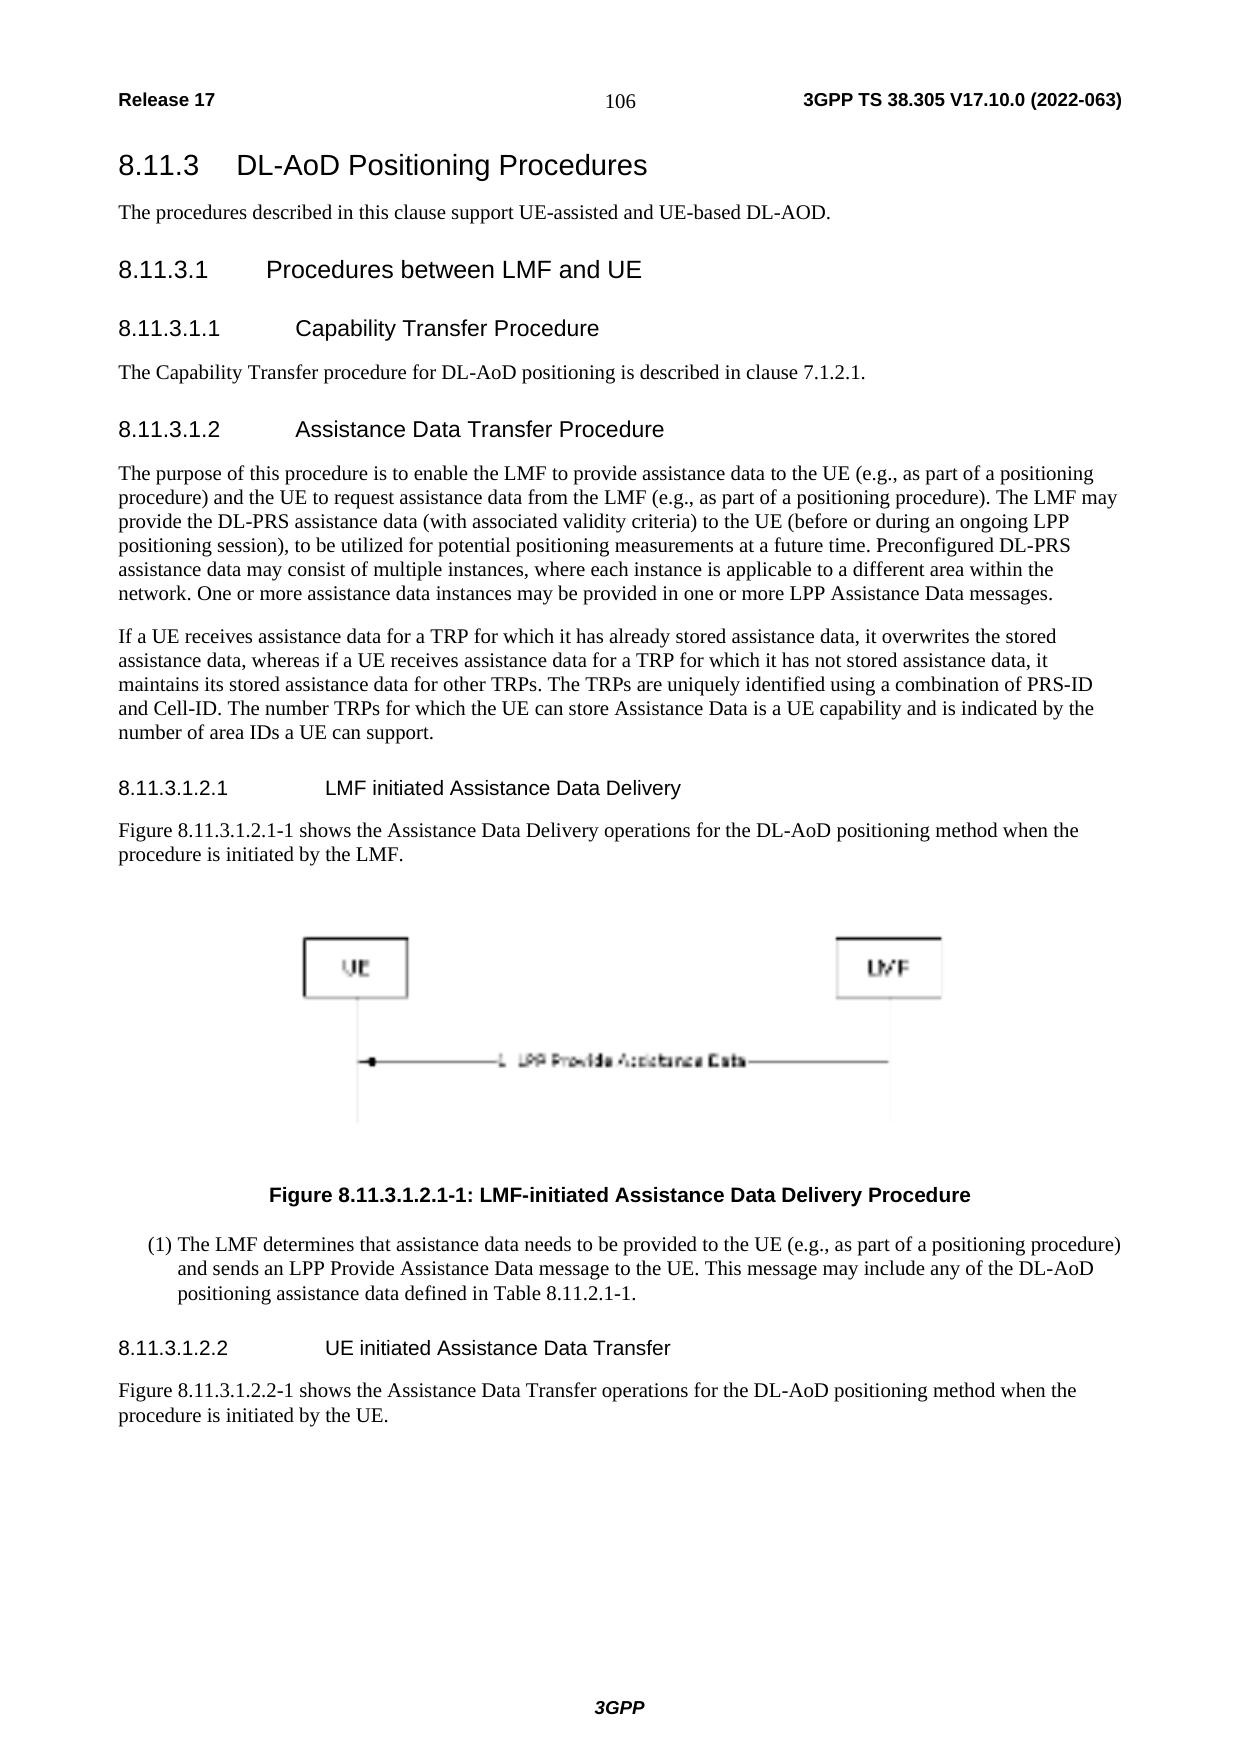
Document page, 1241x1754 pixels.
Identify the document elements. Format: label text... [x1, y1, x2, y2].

text The purpose of this procedure is to enable the LMF to provide assistance data to the UE (e.g., as part of a positioning procedure) and the UE to request assistance data from the LMF (e.g., as part of a positioning procedure). The LMF may provide the DL-PRS assistance data (with associated validity criteria) to the UE (before or during an ongoing LPP positioning session), to be utilized for potential positioning measurements at a future time. Preconfigured DL-PRS assistance data may consist of multiple instances, where each instance is applicable to a different area within the network. One or more assistance data instances may be provided in one or more LPP Assistance Data messages. [118, 461, 1122, 605]
subtitle 8.11.3.1.2.1 LMF initiated Assistance Data Delivery [118, 775, 1122, 799]
text Figure 8.11.3.1.2.2-1 shows the Assistance Data Transfer operations for the DL-AoD positioning method when the procedure is initiated by the UE. [118, 1378, 1122, 1427]
subtitle 8.11.3.1.2 Assistance Data Transfer Procedure [118, 416, 1122, 442]
subtitle 8.11.3.1 Procedures between LMF and UE [118, 255, 1122, 284]
subtitle 8.11.3.1.1 Capability Transfer Procedure [118, 315, 1122, 341]
text The procedures described in this clause support UE-assisted and UE-based DL-AOD. [118, 200, 1122, 224]
text Figure 8.11.3.1.2.1-1 shows the Assistance Data Delivery operations for the DL-AoD positioning method when the procedure is initiated by the LMF. [118, 818, 1122, 866]
subtitle 8.11.3 DL-AoD Positioning Procedures [118, 147, 1122, 181]
subtitle 8.11.3.1.2.2 UE initiated Assistance Data Transfer [118, 1336, 1122, 1360]
text If a UE receives assistance data for a TRP for which it has already stored assistance data, it overwrites the stored assistance data, whereas if a UE receives assistance data for a TRP for which it has not stored assistance data, it maintains its stored assistance data for other TRPs. The TRPs are uniquely identified using a combination of PRS-ID and Cell-ID. The number TRPs for which the UE can store Assistance Data is a UE capability and is indicated by the number of area IDs a UE can support. [118, 624, 1122, 744]
text The Capability Transfer procedure for DL-AoD positioning is described in clause 7.1.2.1. [118, 360, 1122, 384]
text Figure 8.11.3.1.2.1-1: LMF-initiated Assistance Data Delivery Procedure [118, 1183, 1122, 1207]
text (1) The LMF determines that assistance data needs to be provided to the UE (e.g., as part of a positioning procedure) and sends an LPP Provide Assistance Data message to the UE. This message may include any of the DL-AoD positioning assistance data defined in Table 8.11.2.1-1. [148, 1232, 1122, 1304]
